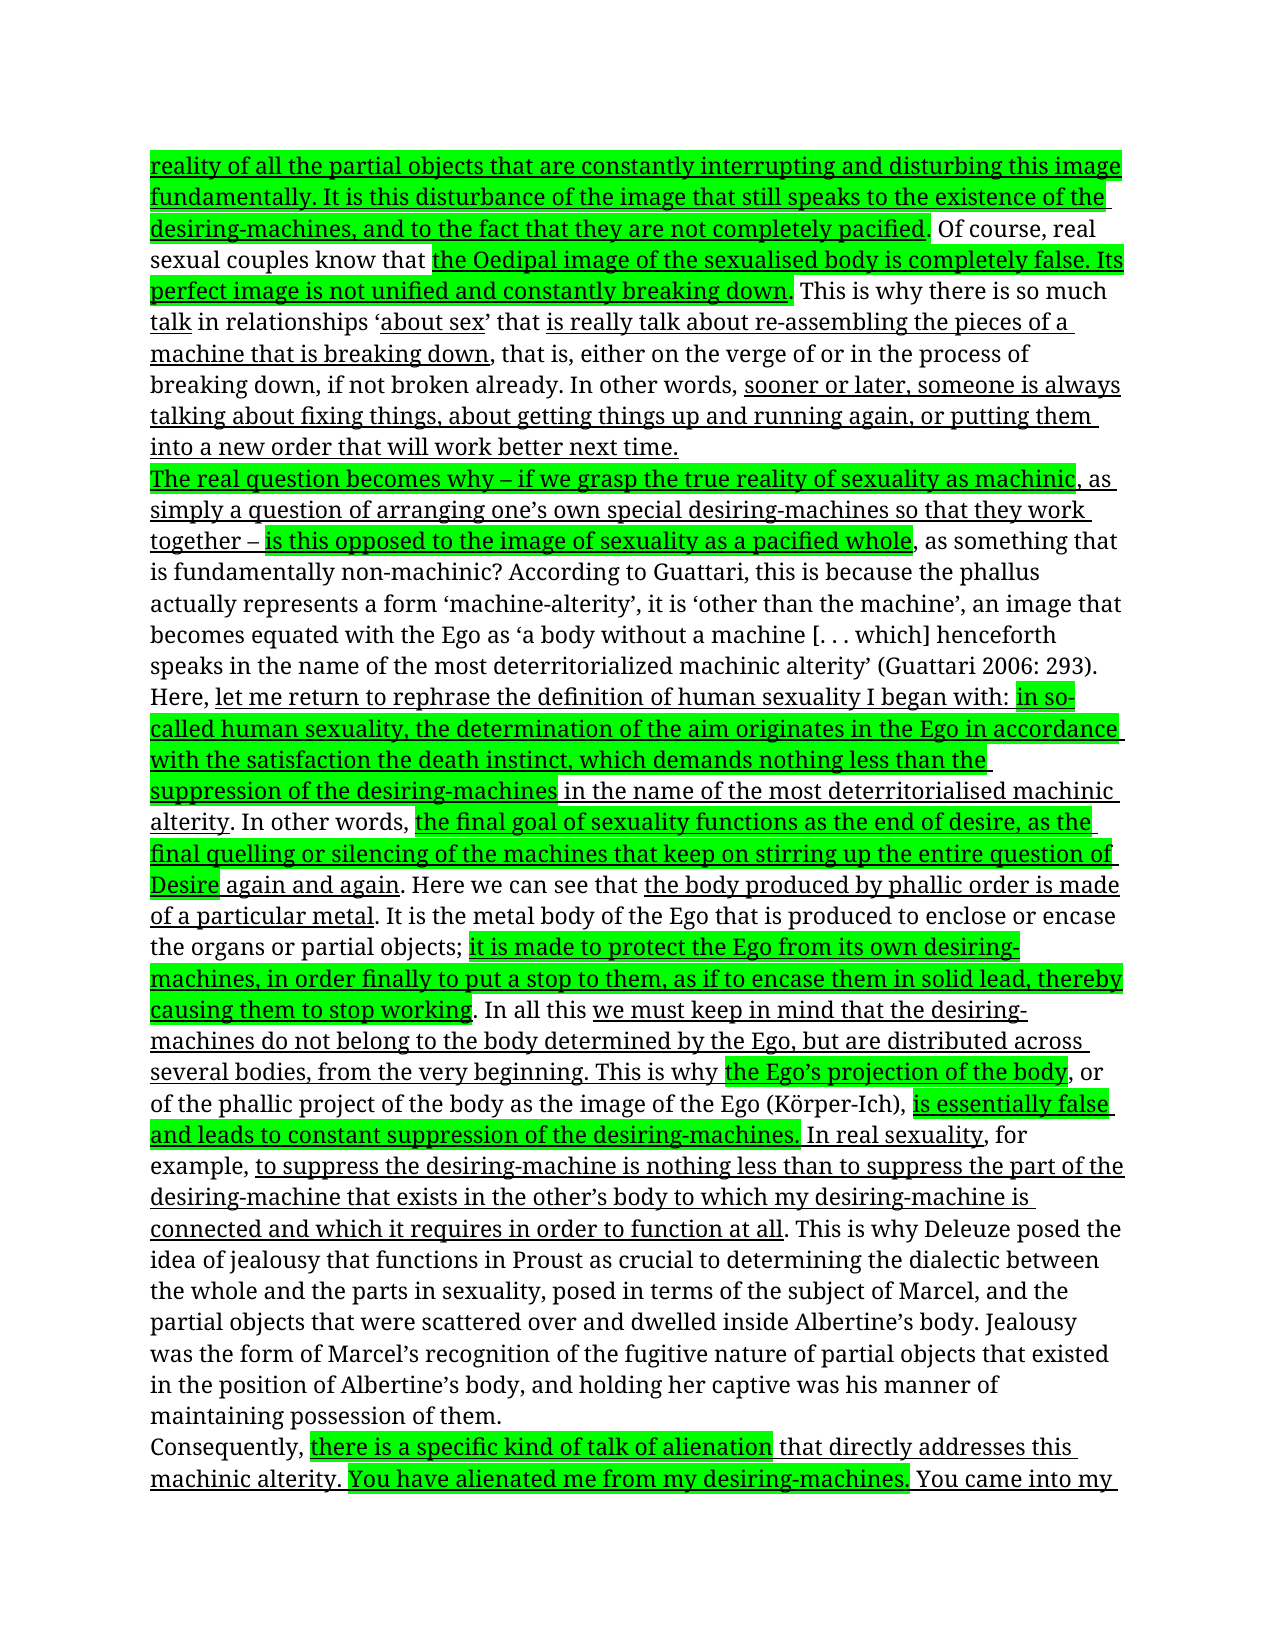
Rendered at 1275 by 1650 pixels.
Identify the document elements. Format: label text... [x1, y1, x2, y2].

text The real question becomes why – if we grasp the true reality of sexuality as machinic, as simply a question of arranging one’s own special desiring-machines so that they work together – is this opposed to the image of sexuality as a pacified whole, as something that is fundamentally non-machinic? According to Guattari, this is because the phallus actually represents a form ‘machine-alterity’, it is ‘other than the machine’, an image that becomes equated with the Ego as ‘a body without a machine [. . . which] henceforth speaks in the name of the most deterritorialized machinic alterity’ (Guattari 2006: 293). Here, let me return to rephrase the definition of human sexuality I began with: in so-called human sexuality, the determination of the aim originates in the Ego in accordance with the satisfaction the death instinct, which demands nothing less than the suppression of the desiring-machines in the name of the most deterritorialised machinic alterity. In other words, the final goal of sexuality functions as the end of desire, as the final quelling or silencing of the machines that keep on stirring up the entire question of Desire again and again. Here we can see that the body produced by phallic order is made of a particular metal. It is the metal body of the Ego that is produced to enclose or encase the organs or partial objects; it is made to protect the Ego from its own desiring-machines, in order finally to put a stop to them, as if to encase them in solid lead, thereby causing them to stop working. In all this we must keep in mind that the desiring-machines do not belong to the body determined by the Ego, but are distributed across several bodies, from the very beginning. This is why the Ego’s projection of the body, or of the phallic project of the body as the image of the Ego (Körper-Ich), is essentially false and leads to constant suppression of the desiring-machines. In real sexuality, for example, to suppress the desiring-machine is nothing less than to suppress the part of the desiring-machine that exists in the other’s body to which my desiring-machine is connected and which it requires in order to function at all. This is why Deleuze posed the idea of jealousy that functions in Proust as crucial to determining the dialectic between the whole and the parts in sexuality, posed in terms of the subject of Marcel, and the partial objects that were scattered over and dwelled inside Albertine’s body. Jealousy was the form of Marcel’s recognition of the fugitive nature of partial objects that existed in the position of Albertine’s body, and holding her captive was his manner of maintaining possession of them. [150, 741, 1125, 1431]
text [150, 150, 1125, 462]
text The real question becomes why – if we grasp the true reality of sexuality as machinic, as simply a question of arranging one’s own special desiring-machines so that they work together – is this opposed to the image of sexuality as a pacified whole, as something that is fundamentally non-machinic? According to Guattari, this is because the phallus actually represents a form ‘machine-alterity’, it is ‘other than the machine’, an image that becomes equated with the Ego as ‘a body without a machine [. . . which] henceforth speaks in the name of the most deterritorialized machinic alterity’ (Guattari 2006: 293). Here, let me return to rephrase the definition of human sexuality I began with: in so-called human sexuality, the determination of the aim originates in the Ego in accordance with the satisfaction the death instinct, which demands nothing less than the suppression of the desiring-machines in the name of the most deterritorialised machinic alterity. In other words, the final goal of sexuality functions as the end of desire, as the final quelling or silencing of the machines that keep on stirring up the entire question of Desire again and again. Here we can see that the body produced by phallic order is made of a particular metal. It is the metal body of the Ego that is produced to enclose or encase the organs or partial objects; it is made to protect the Ego from its own desiring-machines, in order finally to put a stop to them, as if to encase them in solid lead, thereby causing them to stop working. In all this we must keep in mind that the desiring-machines do not belong to the body determined by the Ego, but are distributed across several bodies, from the very beginning. This is why the Ego’s projection of the body, or of the phallic project of the body as the image of the Ego (Körper-Ich), is essentially false and leads to constant suppression of the desiring-machines. In real sexuality, for example, to suppress the desiring-machine is nothing less than to suppress the part of the desiring-machine that exists in the other’s body to which my desiring-machine is connected and which it requires in order to function at all. This is why Deleuze posed the idea of jealousy that functions in Proust as crucial to determining the dialectic between the whole and the parts in sexuality, posed in terms of the subject of Marcel, and the partial objects that were scattered over and dwelled inside Albertine’s body. Jealousy was the form of Marcel’s recognition of the fugitive nature of partial objects that existed in the position of Albertine’s body, and holding her captive was his manner of maintaining possession of them. [150, 462, 1125, 739]
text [150, 1431, 1125, 1494]
